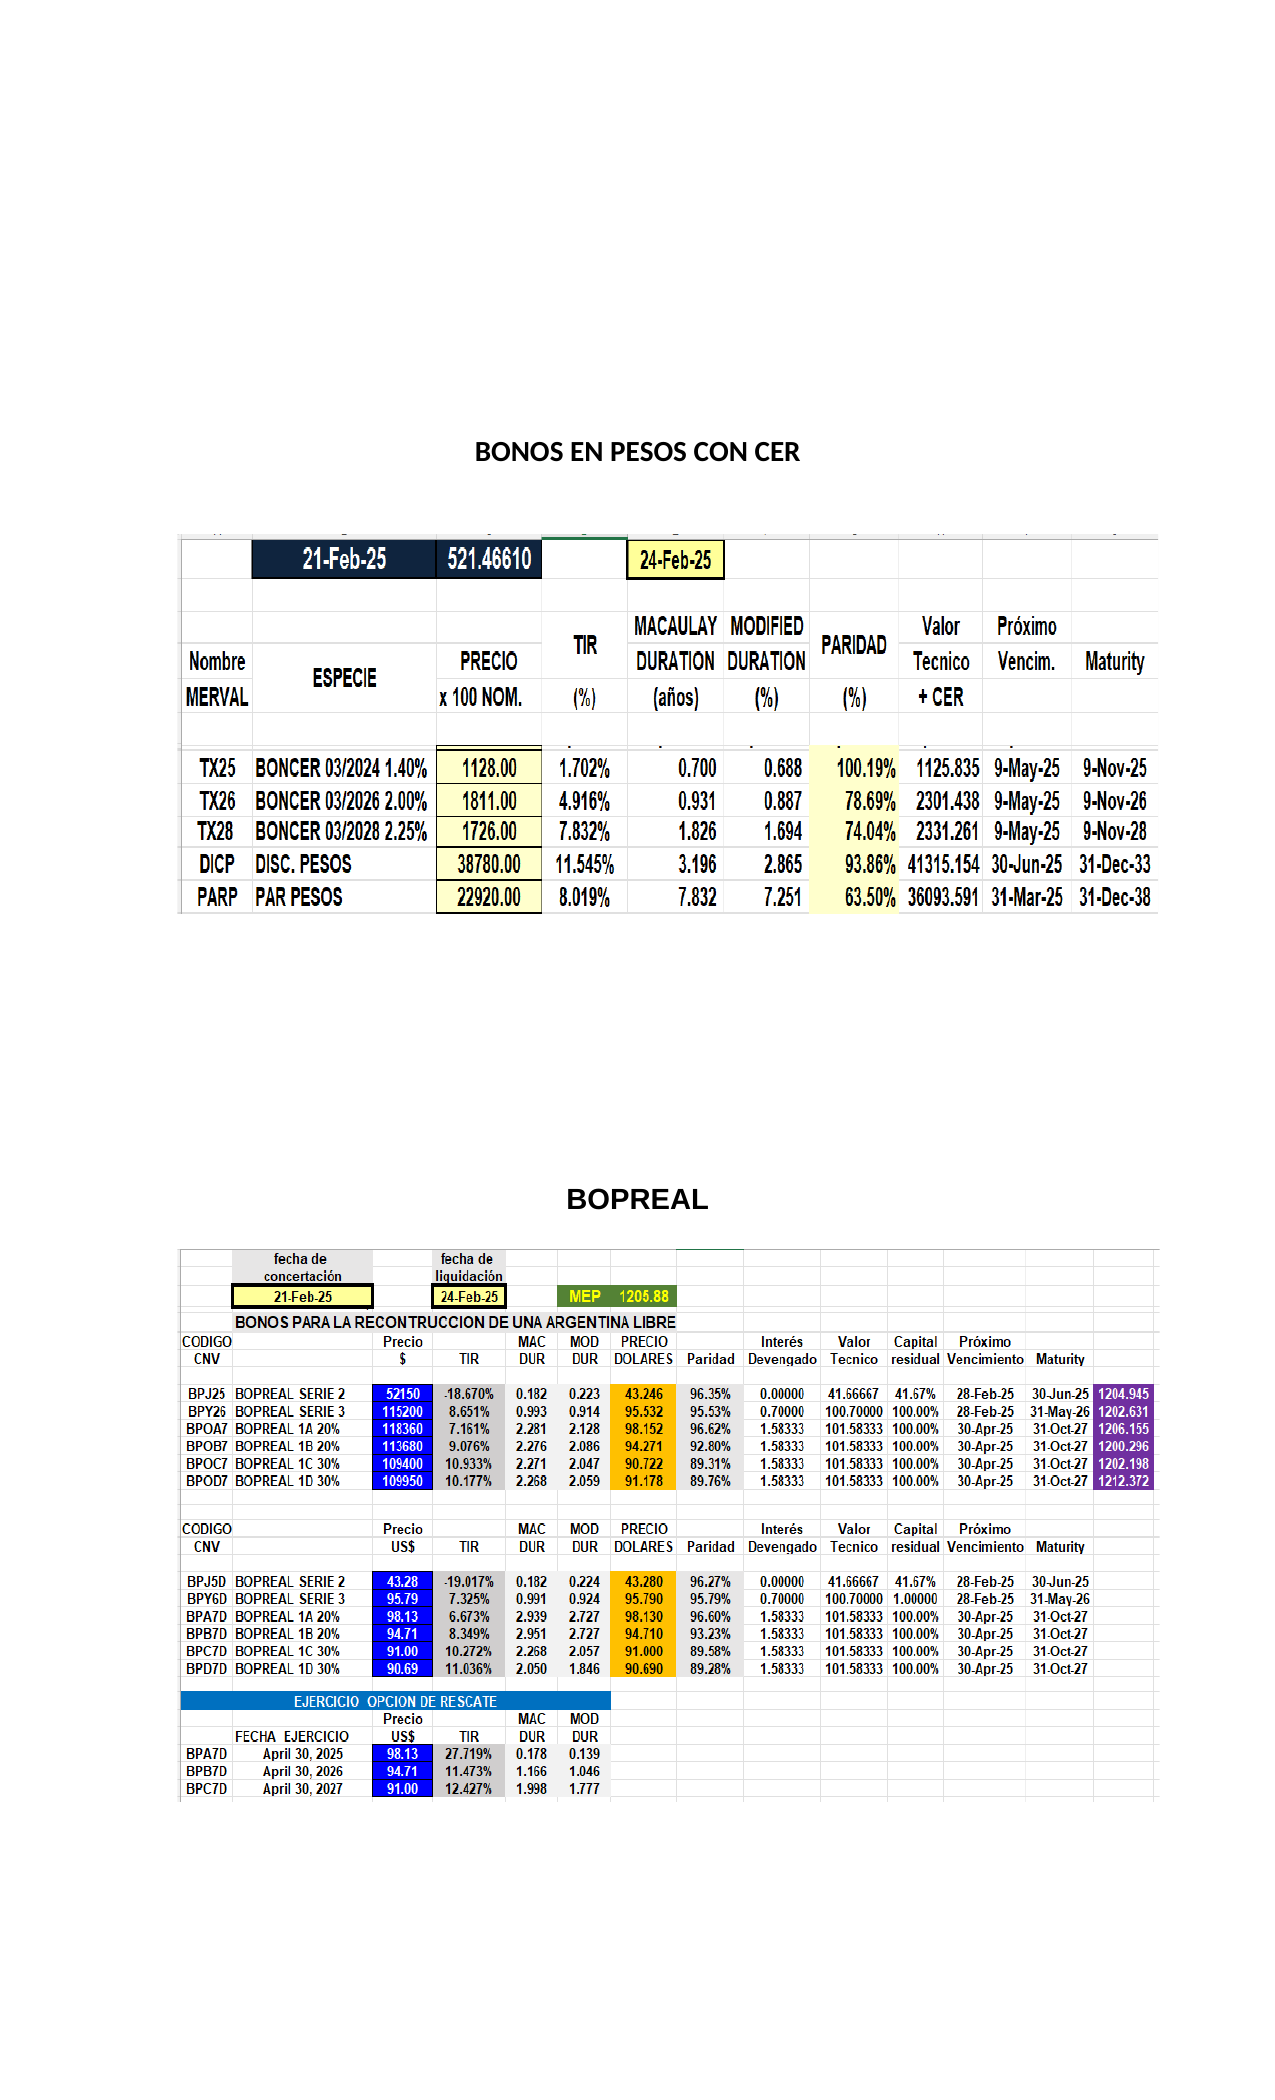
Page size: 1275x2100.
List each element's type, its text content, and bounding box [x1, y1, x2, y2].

text BOPREAL [177, 1182, 1098, 1216]
picture [177, 1249, 1160, 1802]
text BONOS EN PESOS CON CER [177, 433, 1098, 468]
picture [177, 534, 1159, 914]
